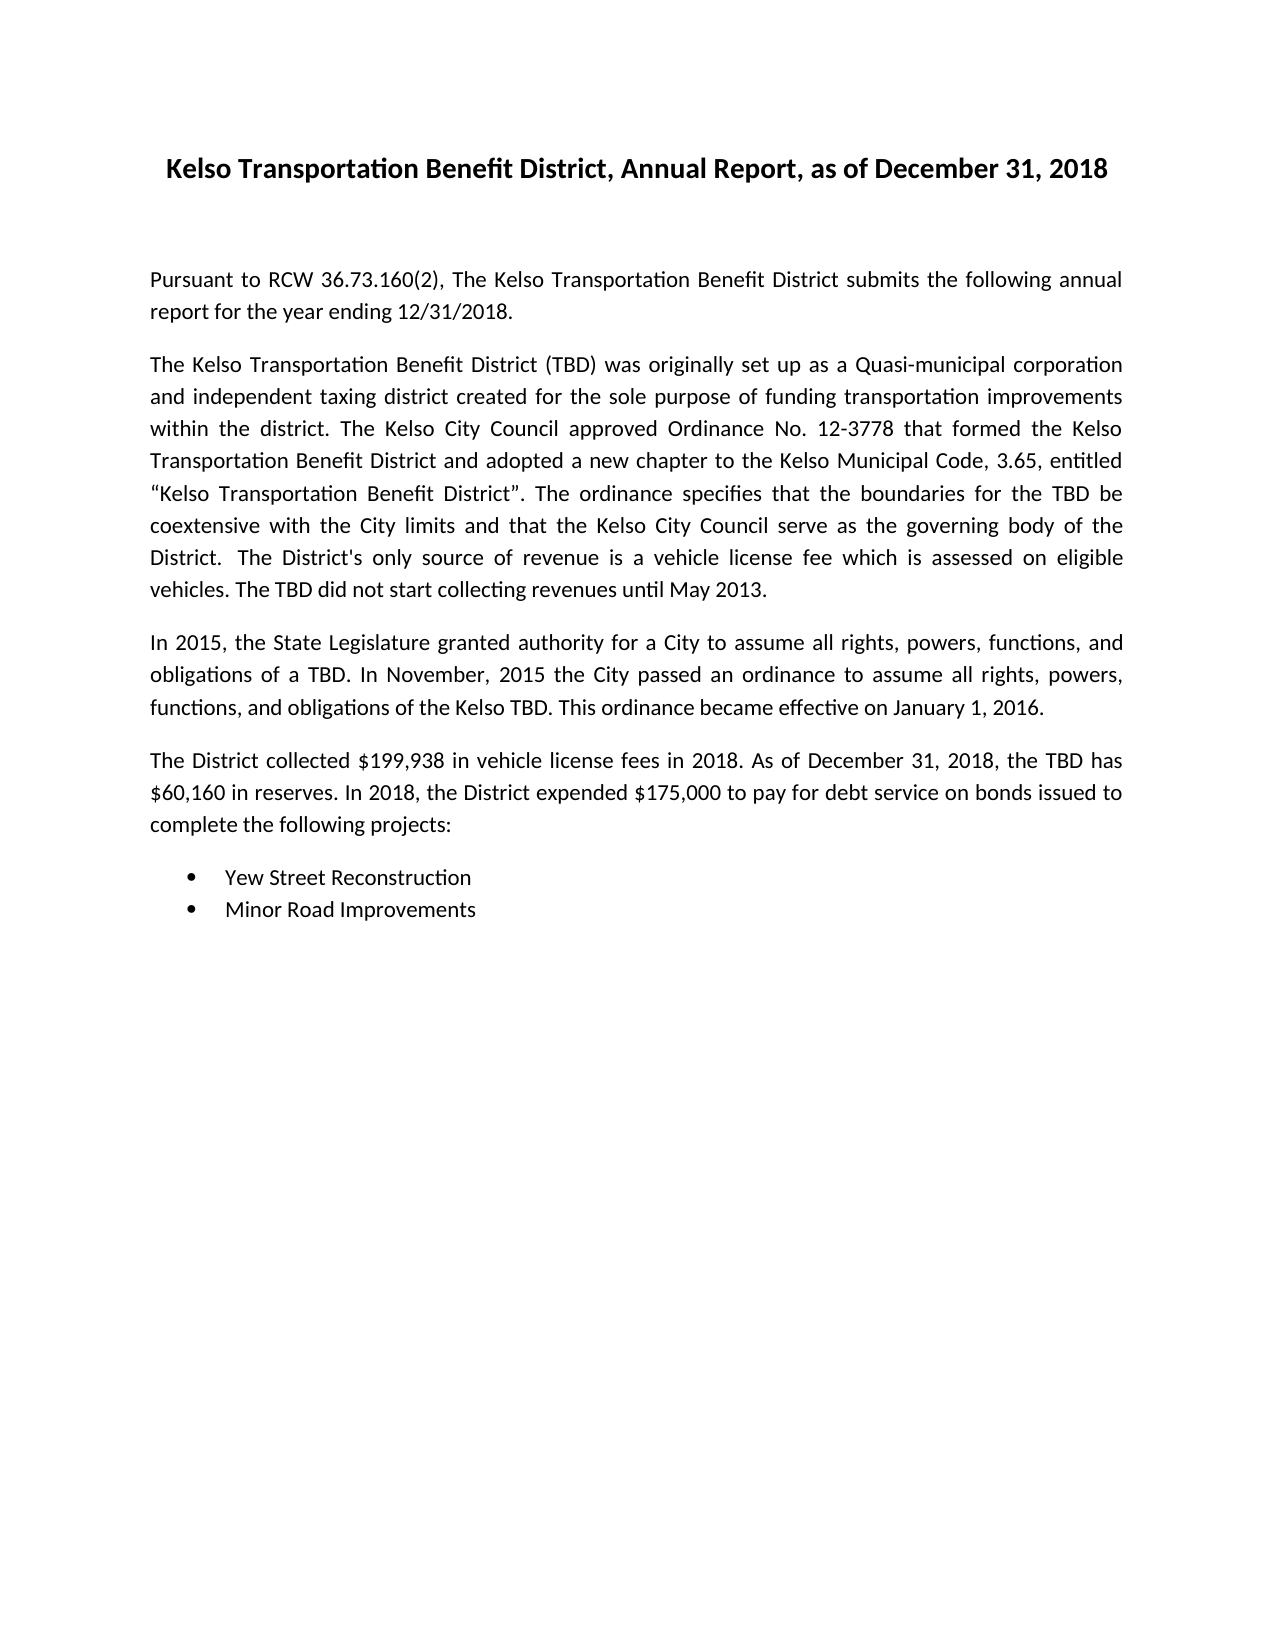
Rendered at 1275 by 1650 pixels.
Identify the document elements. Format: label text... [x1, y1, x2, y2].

list Yew Street Reconstruction [187, 863, 1125, 891]
text In 2015, the State Legislature granted authority for a City to assume all rights, powers, functions, and obligations of a TBD. In November, 2015 the City passed an ordinance to assume all rights, powers, functions, and obligations of the Kelso TBD. This ordinance became effective on January 1, 2016. [150, 628, 1125, 721]
text The Kelso Transportation Benefit District (TBD) was originally set up as a Quasi-municipal corporation and independent taxing district created for the sole purpose of funding transportation improvements within the district. The Kelso City Council approved Ordinance No. 12-3778 that formed the Kelso Transportation Benefit District and adopted a new chapter to the Kelso Municipal Code, 3.65, entitled “Kelso Transportation Benefit District”. The ordinance specifies that the boundaries for the TBD be coextensive with the City limits and that the Kelso City Council serve as the governing body of the District. The District's only source of revenue is a vehicle license fee which is assessed on eligible vehicles. The TBD did not start collecting revenues until May 2013. [150, 350, 1125, 603]
text The District collected $199,938 in vehicle license fees in 2018. As of December 31, 2018, the TBD has $60,160 in reserves. In 2018, the District expended $175,000 to pay for debt service on bonds issued to complete the following projects: [150, 746, 1125, 838]
text Kelso Transportation Benefit District, Annual Report, as of December 31, 2018 [150, 150, 1125, 186]
list Minor Road Improvements [187, 895, 1125, 923]
text Pursuant to RCW 36.73.160(2), The Kelso Transportation Benefit District submits the following annual report for the year ending 12/31/2018. [150, 265, 1125, 325]
